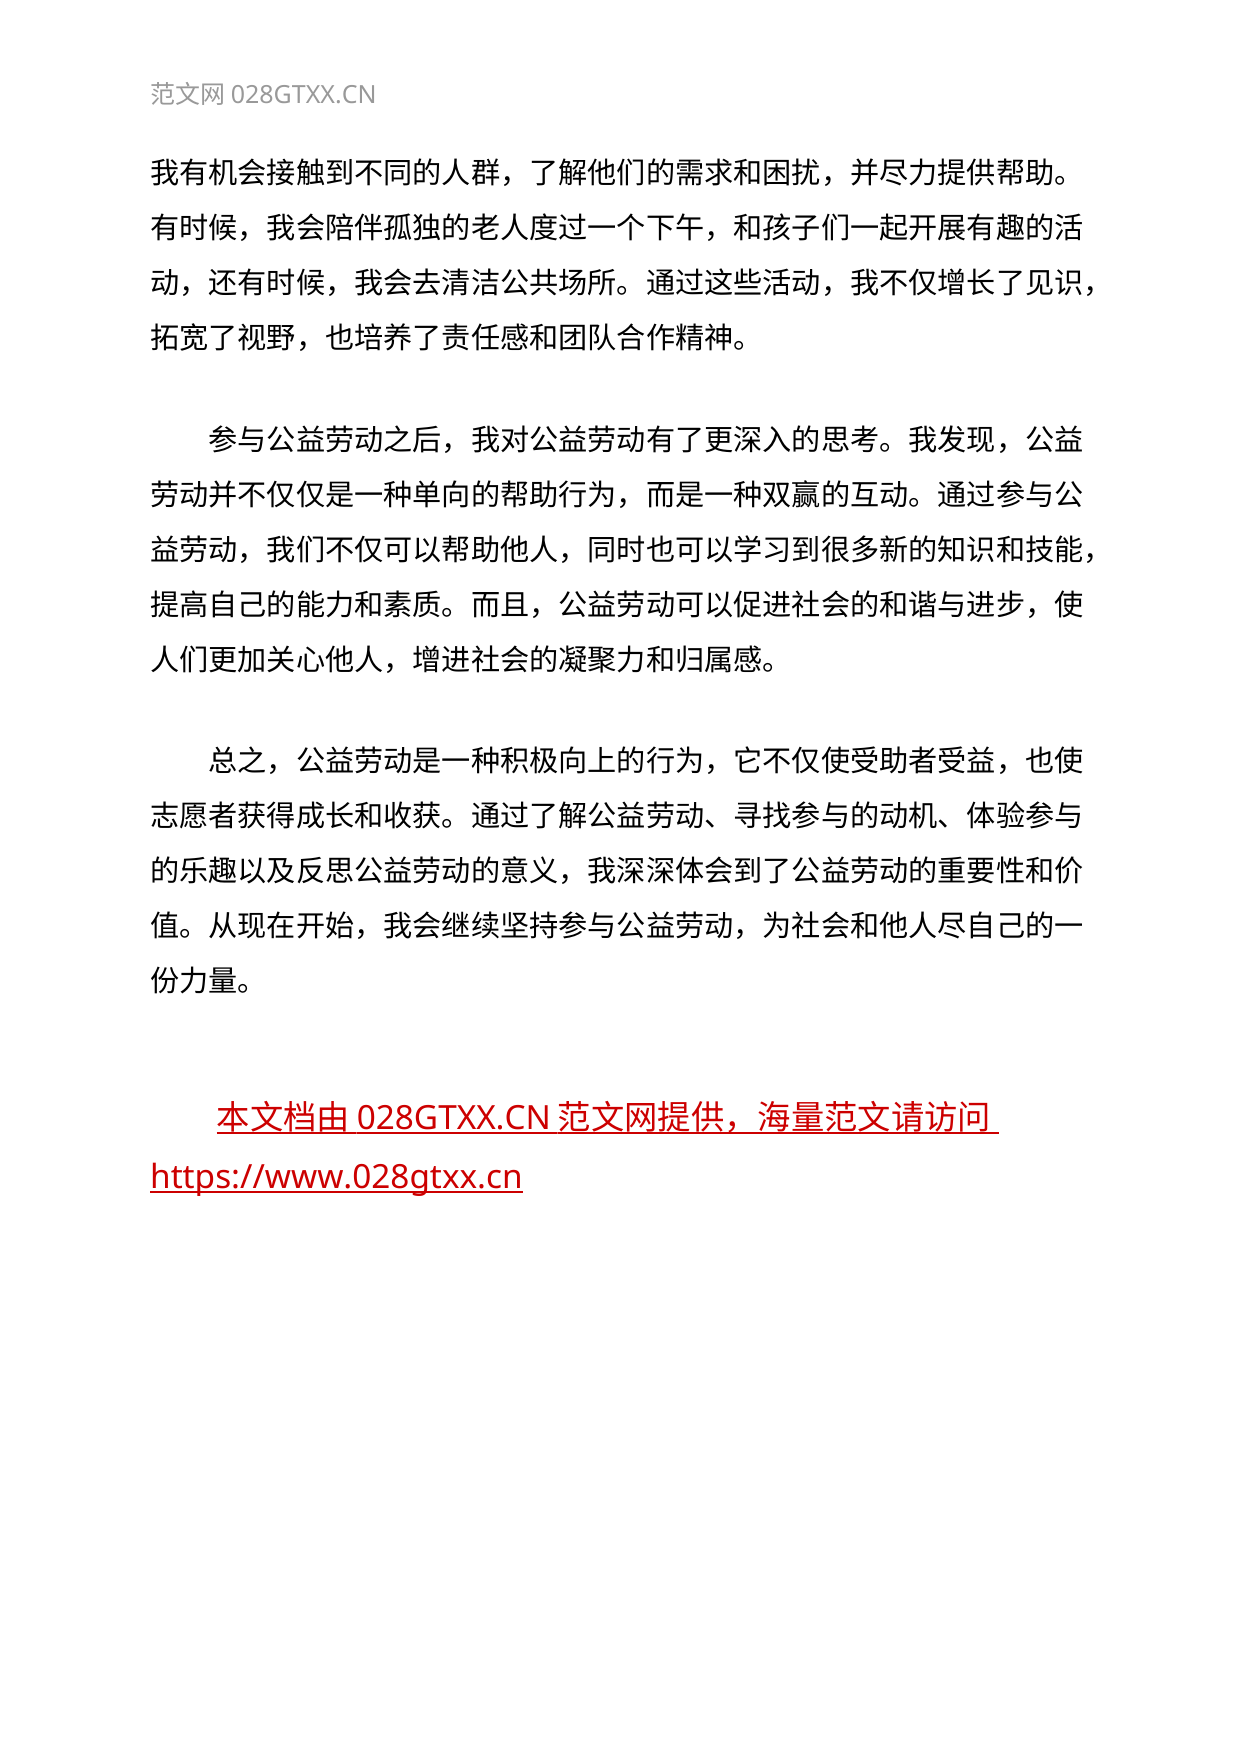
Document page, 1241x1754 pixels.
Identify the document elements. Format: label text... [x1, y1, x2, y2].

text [150, 150, 1090, 357]
text 本文档由028GTXX.CN范文网提供，海量范文请访问 https://www.028gtxx.cn [150, 1090, 1090, 1198]
text 参与公益劳动之后，我对公益劳动有了更深入的思考。我发现，公益劳动并不仅仅是一种单向的帮助行为，而是一种双赢的互动。通过参与公益劳动，我们不仅可以帮助他人，同时也可以学习到很多新的知识和技能，提高自己的能力和素质。而且，公益劳动可以促进社会的和谐与进步，使人们更加关心他人，增进社会的凝聚力和归属感。 [150, 416, 1090, 678]
text 总之，公益劳动是一种积极向上的行为，它不仅使受助者受益，也使志愿者获得成长和收获。通过了解公益劳动、寻找参与的动机、体验参与的乐趣以及反思公益劳动的意义，我深深体会到了公益劳动的重要性和价值。从现在开始，我会继续坚持参与公益劳动，为社会和他人尽自己的一份力量。 [150, 738, 1090, 1000]
